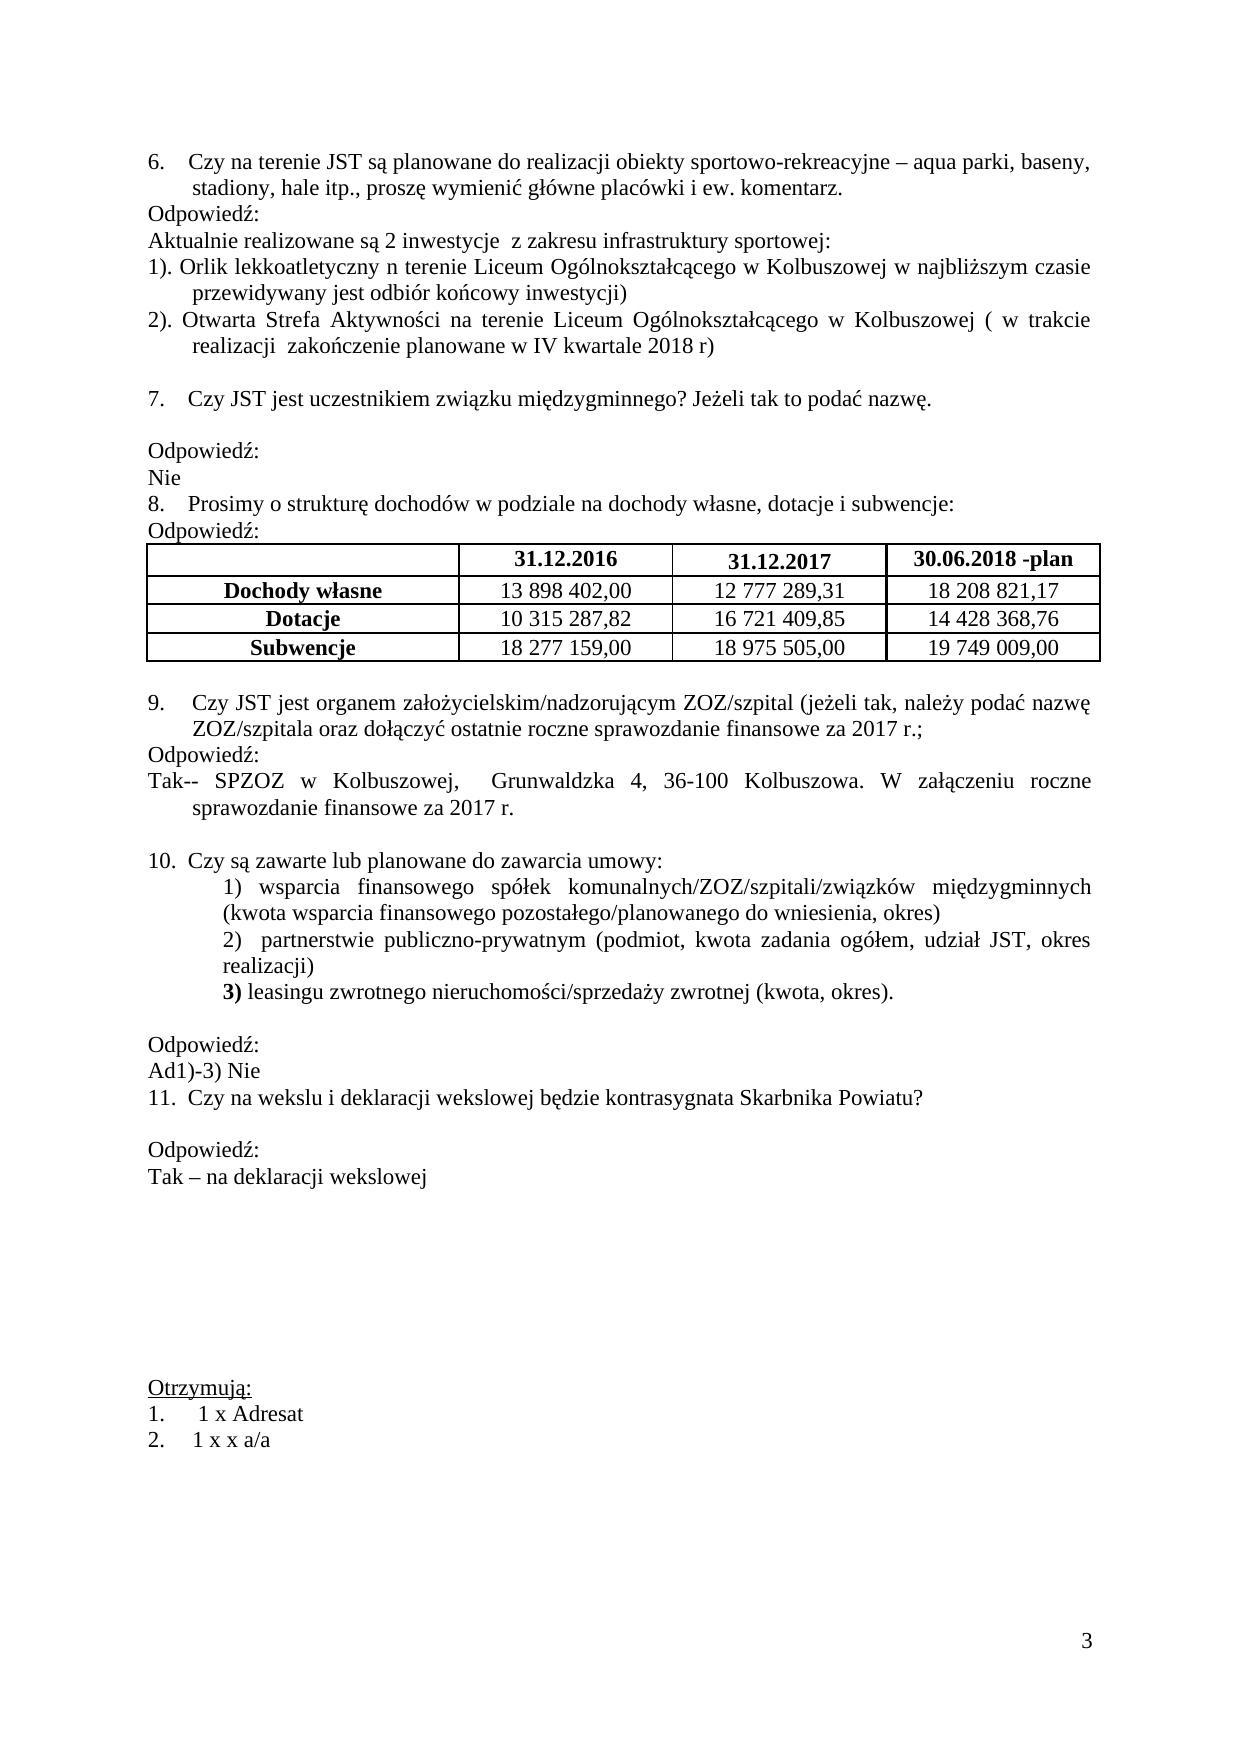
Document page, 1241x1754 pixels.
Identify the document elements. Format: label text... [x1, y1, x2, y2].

table_cell Dotacje [148, 605, 458, 632]
text 1). Orlik lekkoatletyczny n terenie Liceum Ogólnokształcącego w Kolbuszowej w najbliższym czasie przewidywany jest odbiór końcowy inwestycji) [148, 253, 1092, 306]
text 11. Czy na wekslu i deklaracji wekslowej będzie kontrasygnata Skarbnika Powiatu? [148, 1084, 1092, 1110]
text 9. Czy JST jest organem założycielskim/nadzorującym ZOZ/szpital (jeżeli tak, należy podać nazwę ZOZ/szpitala oraz dołączyć ostatnie roczne sprawozdanie finansowe za 2017 r.; [148, 688, 1092, 741]
text Odpowiedź: [148, 438, 1092, 464]
text 1) wsparcia finansowego spółek komunalnych/ZOZ/szpitali/związków międzygminnych (kwota wsparcia finansowego pozostałego/planowanego do wniesienia, okres) [223, 873, 1092, 926]
table_header 30.06.2018 -plan [888, 545, 1099, 575]
text 3) leasingu zwrotnego nieruchomości/sprzedaży zwrotnej (kwota, okres). [223, 978, 1092, 1005]
text 2. 1 x x a/a [148, 1426, 1092, 1453]
table_cell Dochody własne [148, 577, 458, 603]
table_cell 12 777 289,31 [673, 577, 885, 603]
text Tak – na deklaracji wekslowej [148, 1163, 1092, 1189]
table_header [148, 545, 458, 575]
text Odpowiedź: [148, 517, 1092, 543]
text Aktualnie realizowane są 2 inwestycje z zakresu infrastruktury sportowej: [148, 227, 1092, 253]
table_header 31.12.2016 [460, 545, 672, 575]
text Otrzymują: [148, 1374, 1092, 1400]
text Nie [148, 464, 1092, 490]
text 2) partnerstwie publiczno-prywatnym (podmiot, kwota zadania ogółem, udział JST, okres realizacji) [223, 926, 1092, 978]
text Tak-- SPZOZ w Kolbuszowej, Grunwaldzka 4, 36-100 Kolbuszowa. W załączeniu roczne sprawozdanie finansowe za 2017 r. [148, 768, 1092, 820]
table_header 31.12.2017 [673, 545, 885, 575]
table_cell 16 721 409,85 [673, 605, 885, 632]
text Odpowiedź: [148, 1137, 1092, 1163]
text Ad1)-3) Nie [148, 1057, 1092, 1084]
table_cell 18 975 505,00 [673, 634, 885, 660]
text 7. Czy JST jest uczestnikiem związku międzygminnego? Jeżeli tak to podać nazwę. [148, 385, 1092, 411]
text 1. 1 x Adresat [148, 1400, 1092, 1426]
text 10. Czy są zawarte lub planowane do zawarcia umowy: [148, 847, 1092, 873]
table_cell 10 315 287,82 [460, 605, 672, 632]
text Odpowiedź: [148, 200, 1092, 227]
table_cell 14 428 368,76 [888, 605, 1099, 632]
text 2). Otwarta Strefa Aktywności na terenie Liceum Ogólnokształcącego w Kolbuszowej ( w trakcie realizacji zakończenie planowane w IV kwartale 2018 r) [148, 306, 1092, 358]
table_cell 19 749 009,00 [888, 634, 1099, 660]
table_cell 18 208 821,17 [888, 577, 1099, 603]
table_cell 18 277 159,00 [460, 634, 672, 660]
text 8. Prosimy o strukturę dochodów w podziale na dochody własne, dotacje i subwencje: [148, 490, 1092, 517]
text 6. Czy na terenie JST są planowane do realizacji obiekty sportowo-rekreacyjne – aqua parki, baseny, stadiony, hale itp., proszę wymienić główne placówki i ew. komentarz. [148, 148, 1092, 200]
table_cell Subwencje [148, 634, 458, 660]
text Odpowiedź: [148, 1031, 1092, 1057]
text Odpowiedź: [148, 741, 1092, 768]
table_cell 13 898 402,00 [460, 577, 672, 603]
